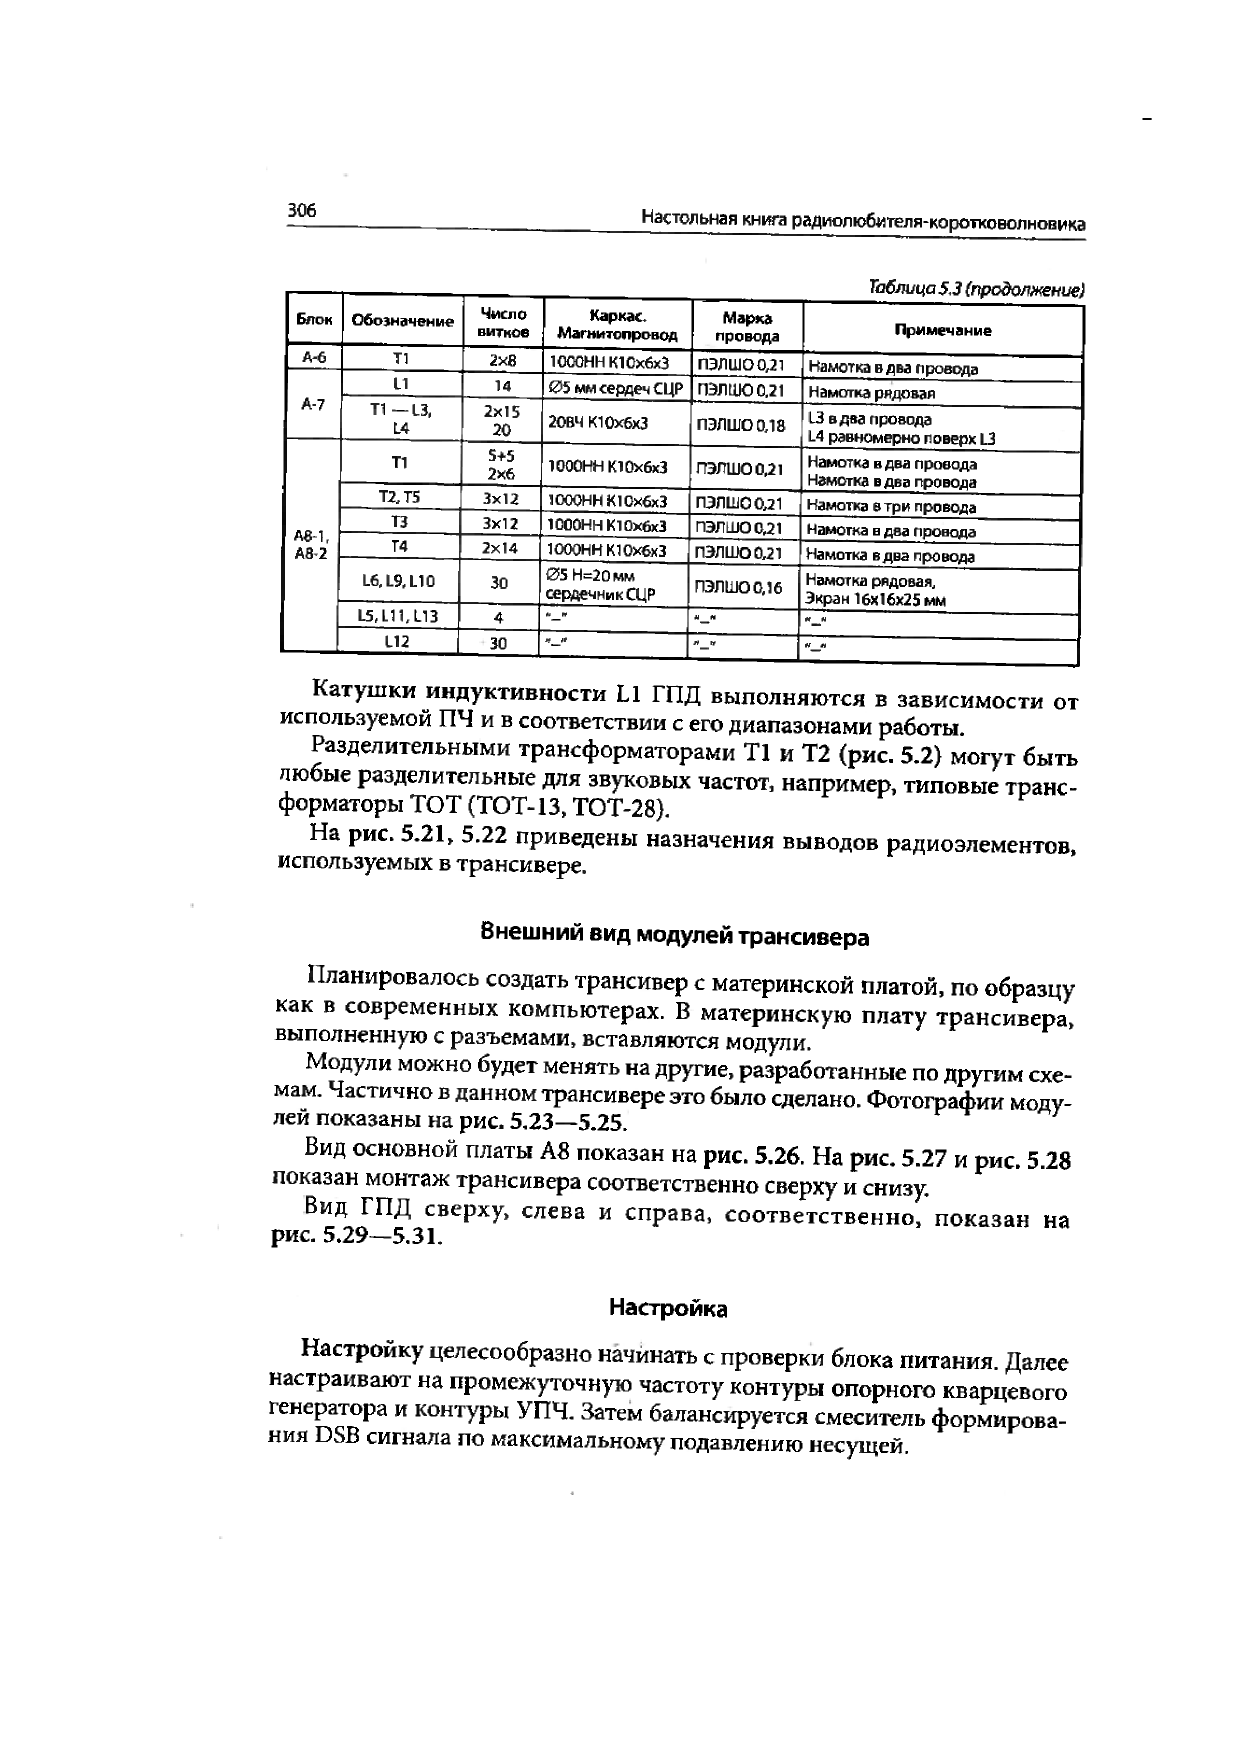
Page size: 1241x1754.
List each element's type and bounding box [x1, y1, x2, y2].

picture [177, 118, 1152, 1634]
